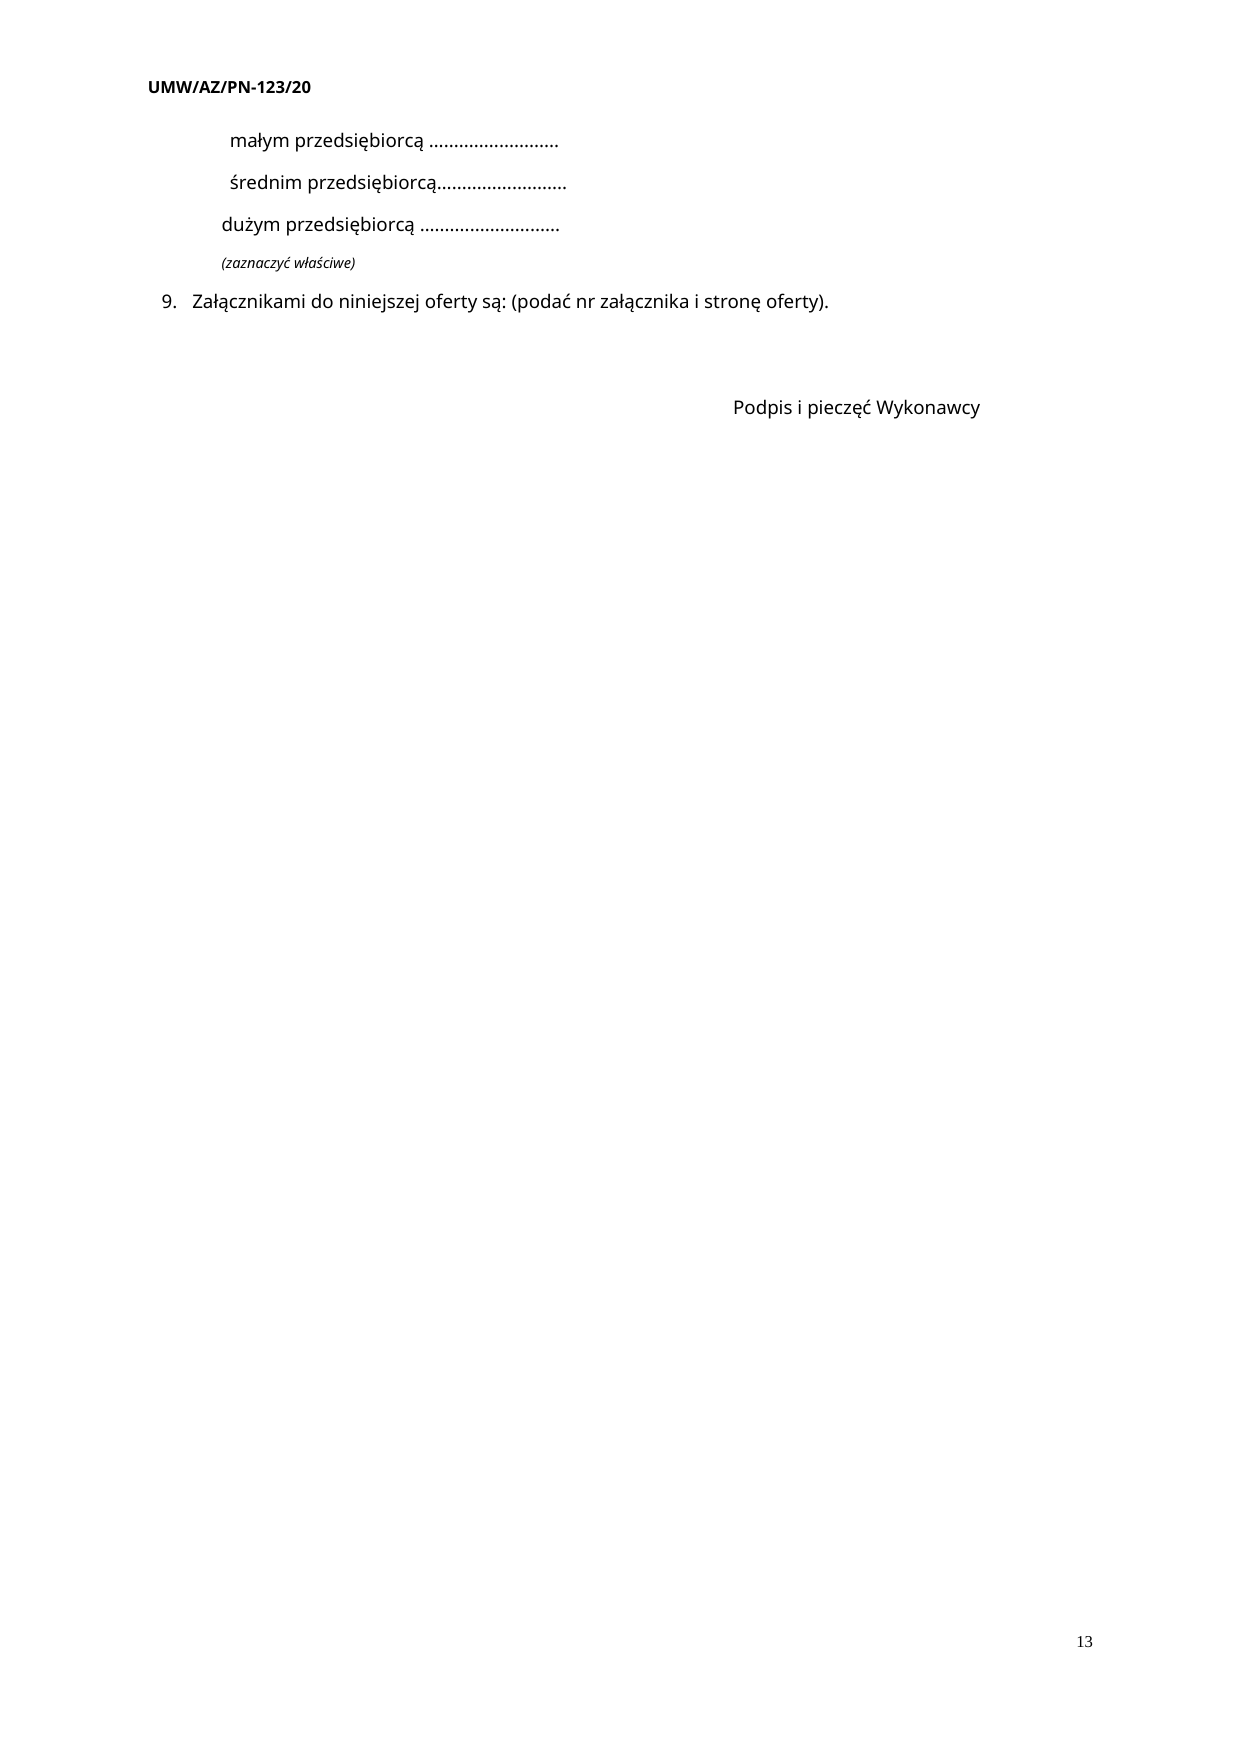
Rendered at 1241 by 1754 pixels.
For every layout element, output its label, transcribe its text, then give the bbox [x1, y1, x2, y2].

list Załącznikami do niniejszej oferty są: (podać nr załącznika i stronę oferty). [177, 288, 1093, 314]
text (zaznaczyć właściwe) [221, 253, 1093, 273]
text małym przedsiębiorcą …....................... [229, 127, 1093, 153]
text dużym przedsiębiorcą …......................... [221, 211, 1093, 237]
text Podpis i pieczęć Wykonawcy [185, 395, 1093, 420]
text średnim przedsiębiorcą…....................... [229, 169, 1093, 195]
